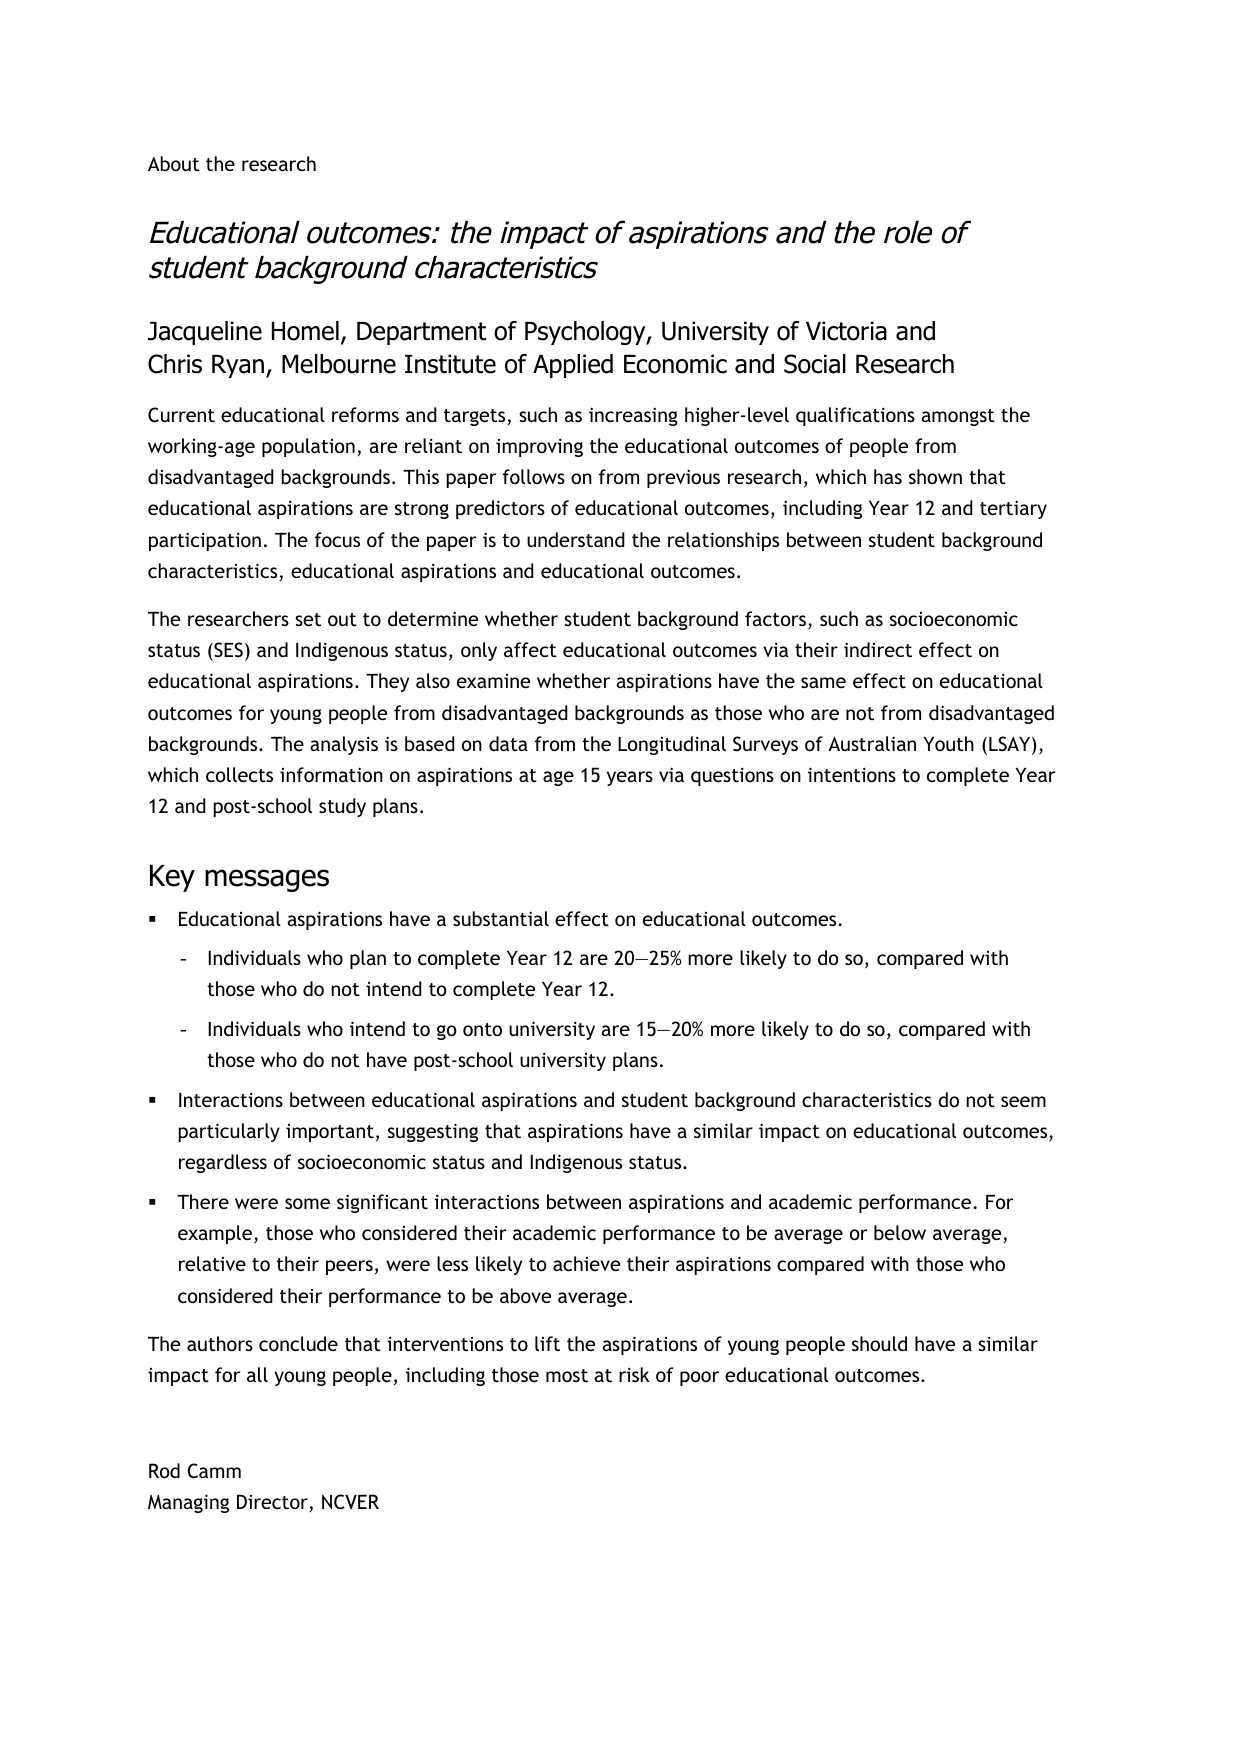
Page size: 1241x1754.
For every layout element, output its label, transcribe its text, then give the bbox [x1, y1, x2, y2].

text About the research [148, 149, 1063, 177]
text The researchers set out to determine whether student background factors, such as socioeconomic status (SES) and Indigenous status, only affect educational outcomes via their indirect effect on educational aspirations. They also examine whether aspirations have the same effect on educational outcomes for young people from disadvantaged backgrounds as those who are not from disadvantaged backgrounds. The analysis is based on data from the Longitudinal Surveys of Australian Youth (LSAY), which collects information on aspirations at age 15 years via questions on intentions to complete Year 12 and post-school study plans. [148, 601, 1063, 820]
text Interactions between educational aspirations and student background characteristics do not seem particularly important, suggesting that aspirations have a similar impact on educational outcomes, regardless of socioeconomic status and Indigenous status. [148, 1082, 1063, 1176]
text Key messages [148, 857, 1063, 893]
text Individuals who intend to go onto university are 15—20% more likely to do so, compared with those who do not have post-school university plans. [177, 1011, 1063, 1074]
text Educational aspirations have a substantial effect on educational outcomes. [148, 901, 1063, 932]
text Individuals who plan to complete Year 12 are 20—25% more likely to do so, compared with those who do not intend to complete Year 12. [177, 941, 1063, 1003]
subtitle Jacqueline Homel, Department of Psychology, University of Victoria and Chris Ryan, Melbourne Institute of Applied Economic and Social Research [148, 314, 1063, 380]
text There were some significant interactions between aspirations and academic performance. For example, those who considered their academic performance to be average or below average, relative to their peers, were less likely to achieve their aspirations compared with those who considered their performance to be above average. [148, 1184, 1063, 1309]
title Educational outcomes: the impact of aspirations and the role of student background characteristics [148, 214, 1063, 284]
text The authors conclude that interventions to lift the aspirations of young people should have a similar impact for all young people, including those most at risk of poor educational outcomes. [148, 1326, 1063, 1388]
text Current educational reforms and targets, such as increasing higher-level qualifications amongst the working-age population, are reliant on improving the educational outcomes of people from disadvantaged backgrounds. This paper follows on from previous research, which has shown that educational aspirations are strong predictors of educational outcomes, including Year 12 and tertiary participation. The focus of the paper is to understand the relationships between student background characteristics, educational aspirations and educational outcomes. [148, 397, 1063, 584]
text Rod Camm Managing Director, NCVER [148, 1453, 1063, 1516]
